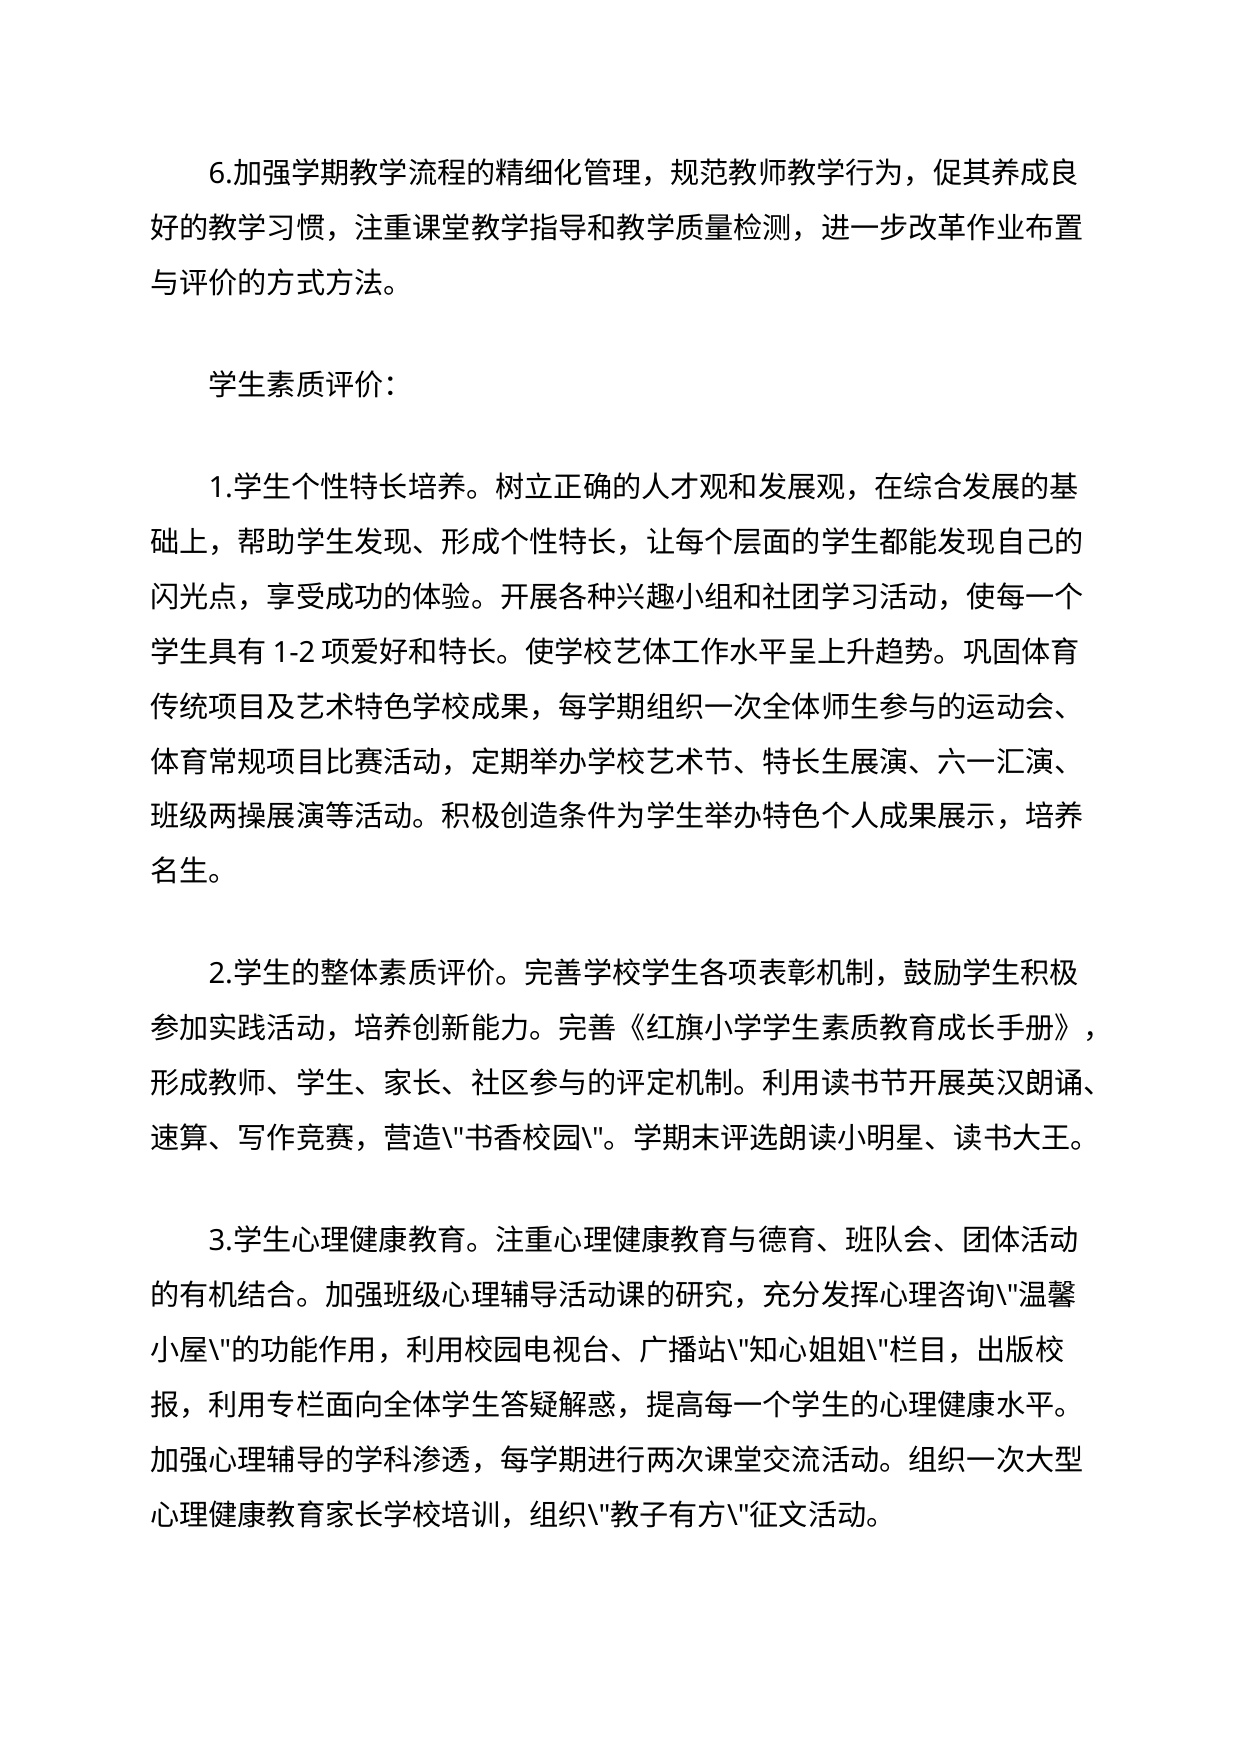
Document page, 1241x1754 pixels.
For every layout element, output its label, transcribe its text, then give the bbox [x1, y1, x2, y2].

text 学生素质评价： [150, 362, 1090, 404]
text 3.学生心理健康教育。注重心理健康教育与德育、班队会、团体活动的有机结合。加强班级心理辅导活动课的研究，充分发挥心理咨询\"温馨小屋\"的功能作用，利用校园电视台、广播站\"知心姐姐\"栏目，出版校报，利用专栏面向全体学生答疑解惑，提高每一个学生的心理健康水平。加强心理辅导的学科渗透，每学期进行两次课堂交流活动。组织一次大型心理健康教育家长学校培训，组织\"教子有方\"征文活动。 [150, 1216, 1090, 1534]
text 2.学生的整体素质评价。完善学校学生各项表彰机制，鼓励学生积极参加实践活动，培养创新能力。完善《红旗小学学生素质教育成长手册》，形成教师、学生、家长、社区参与的评定机制。利用读书节开展英汉朗诵、速算、写作竞赛，营造\"书香校园\"。学期末评选朗读小明星、读书大王。 [150, 950, 1090, 1157]
text 6.加强学期教学流程的精细化管理，规范教师教学行为，促其养成良好的教学习惯，注重课堂教学指导和教学质量检测，进一步改革作业布置与评价的方式方法。 [150, 150, 1090, 302]
text 1.学生个性特长培养。树立正确的人才观和发展观，在综合发展的基础上，帮助学生发现、形成个性特长，让每个层面的学生都能发现自己的闪光点，享受成功的体验。开展各种兴趣小组和社团学习活动，使每一个学生具有1-2项爱好和特长。使学校艺体工作水平呈上升趋势。巩固体育传统项目及艺术特色学校成果，每学期组织一次全体师生参与的运动会、体育常规项目比赛活动，定期举办学校艺术节、特长生展演、六一汇演、班级两操展演等活动。积极创造条件为学生举办特色个人成果展示，培养名生。 [150, 463, 1090, 890]
